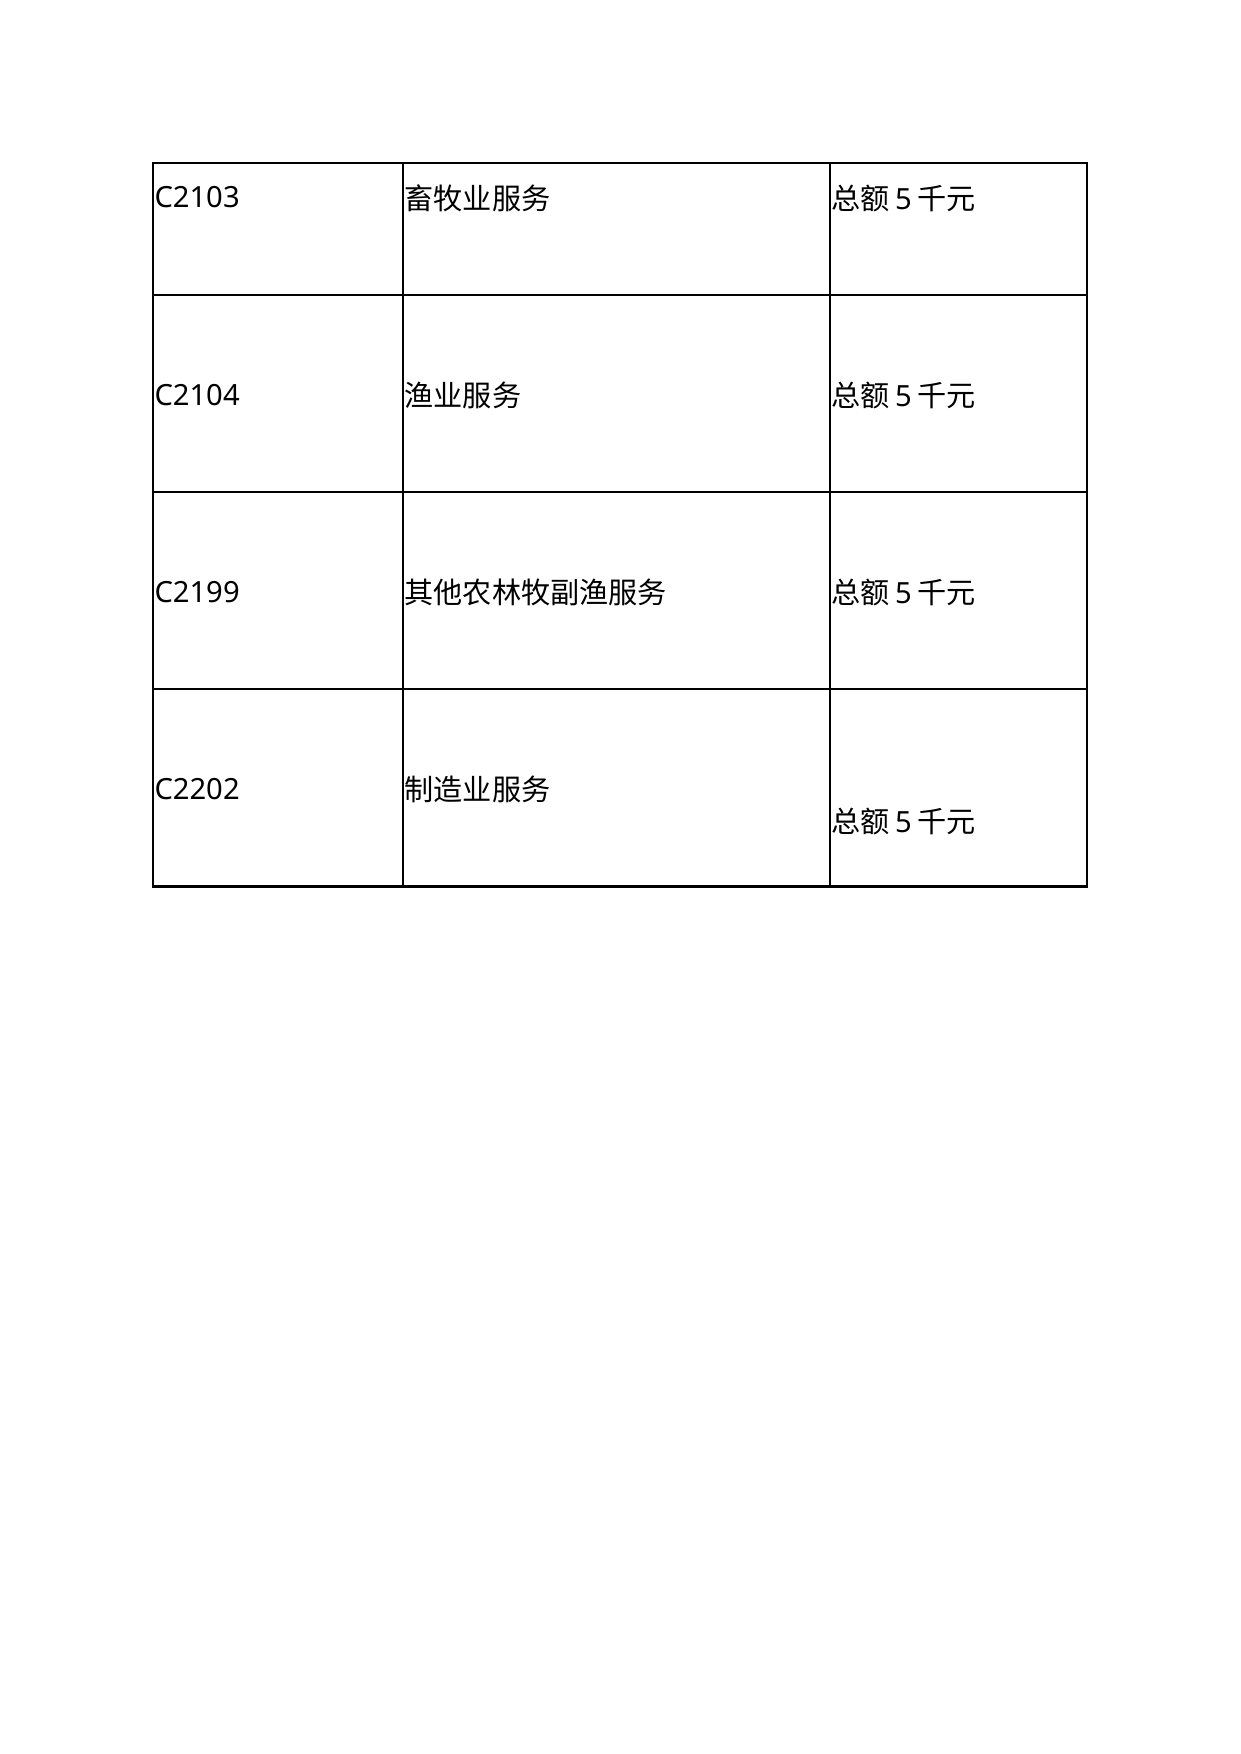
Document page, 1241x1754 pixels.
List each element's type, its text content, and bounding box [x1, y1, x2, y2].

table_cell 总额5千元 [831, 164, 1086, 294]
table_cell 总额5千元 [831, 493, 1086, 688]
table_cell 渔业服务 [404, 296, 829, 491]
table_cell 其他农林牧副渔服务 [404, 493, 829, 688]
table_cell 总额5千元 [831, 690, 1086, 885]
table_cell 畜牧业服务 [404, 164, 829, 294]
table_cell 制造业服务 [404, 690, 829, 885]
table_cell C2202 [154, 690, 402, 885]
table_cell C2199 [154, 493, 402, 688]
table_cell C2104 [154, 296, 402, 491]
table_cell 总额5千元 [831, 296, 1086, 491]
table_cell C2103 [154, 164, 402, 294]
